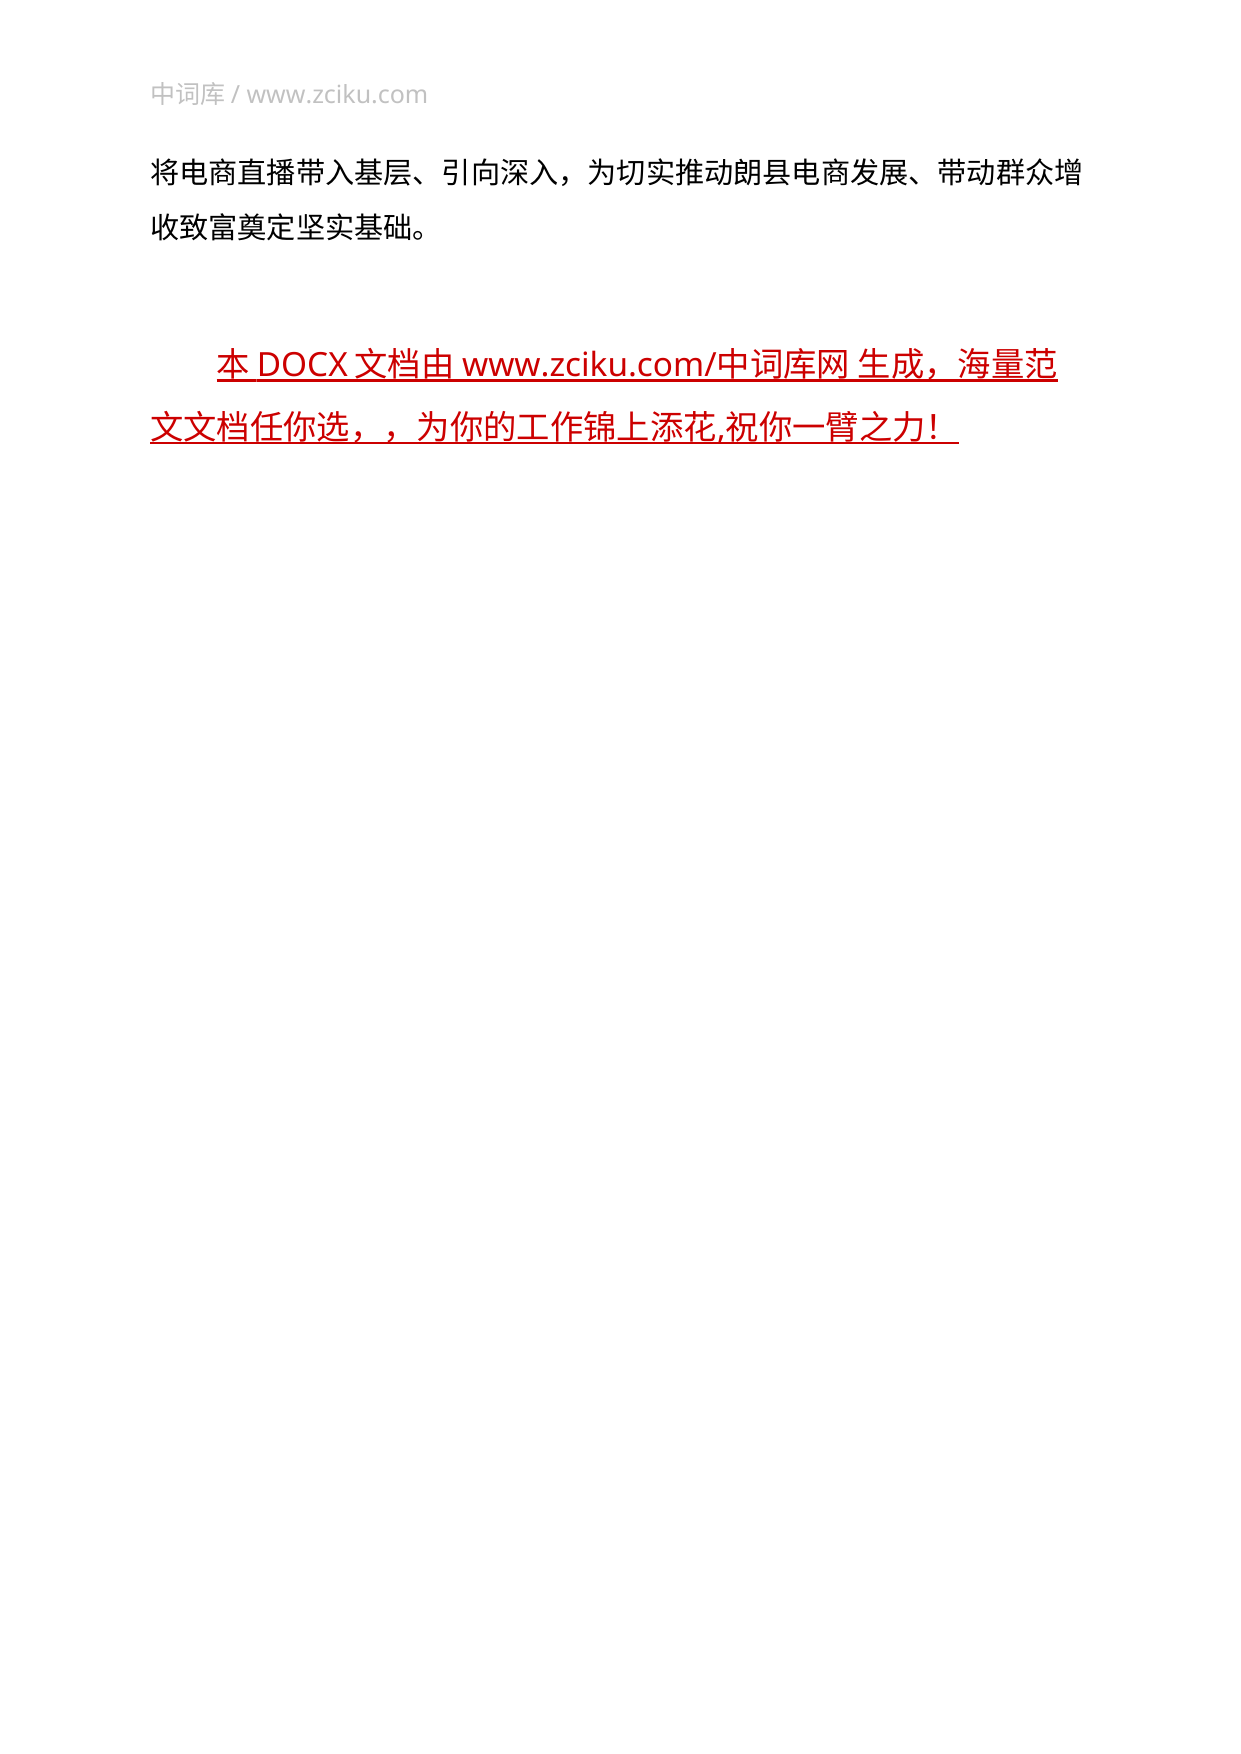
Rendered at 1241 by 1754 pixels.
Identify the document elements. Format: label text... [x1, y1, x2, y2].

text 本DOCX文档由 www.zciku.com/中词库网 生成，海量范文文档任你选，，为你的工作锦上添花,祝你一臂之力！ [150, 338, 1090, 449]
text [150, 150, 1090, 247]
